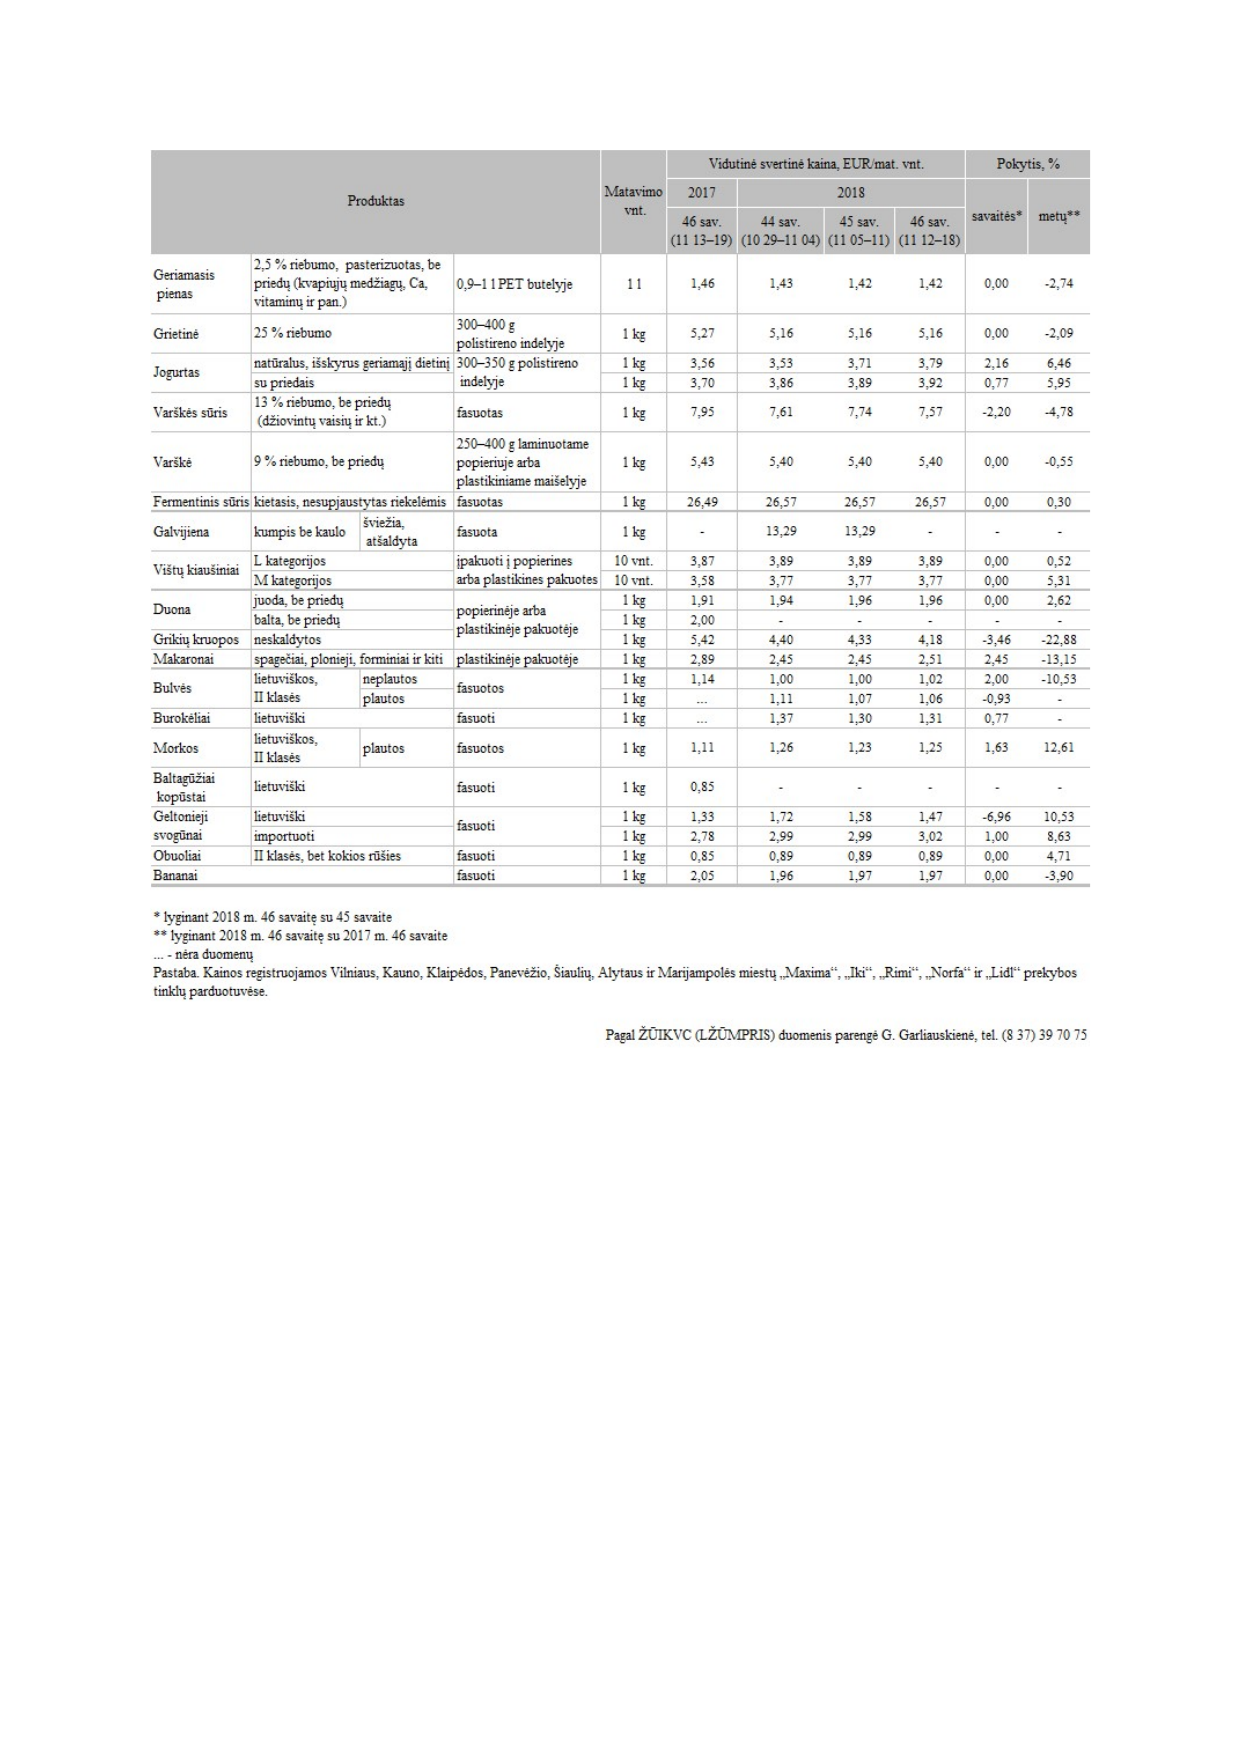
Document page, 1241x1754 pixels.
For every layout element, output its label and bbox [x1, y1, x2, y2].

picture [150, 150, 1091, 1048]
